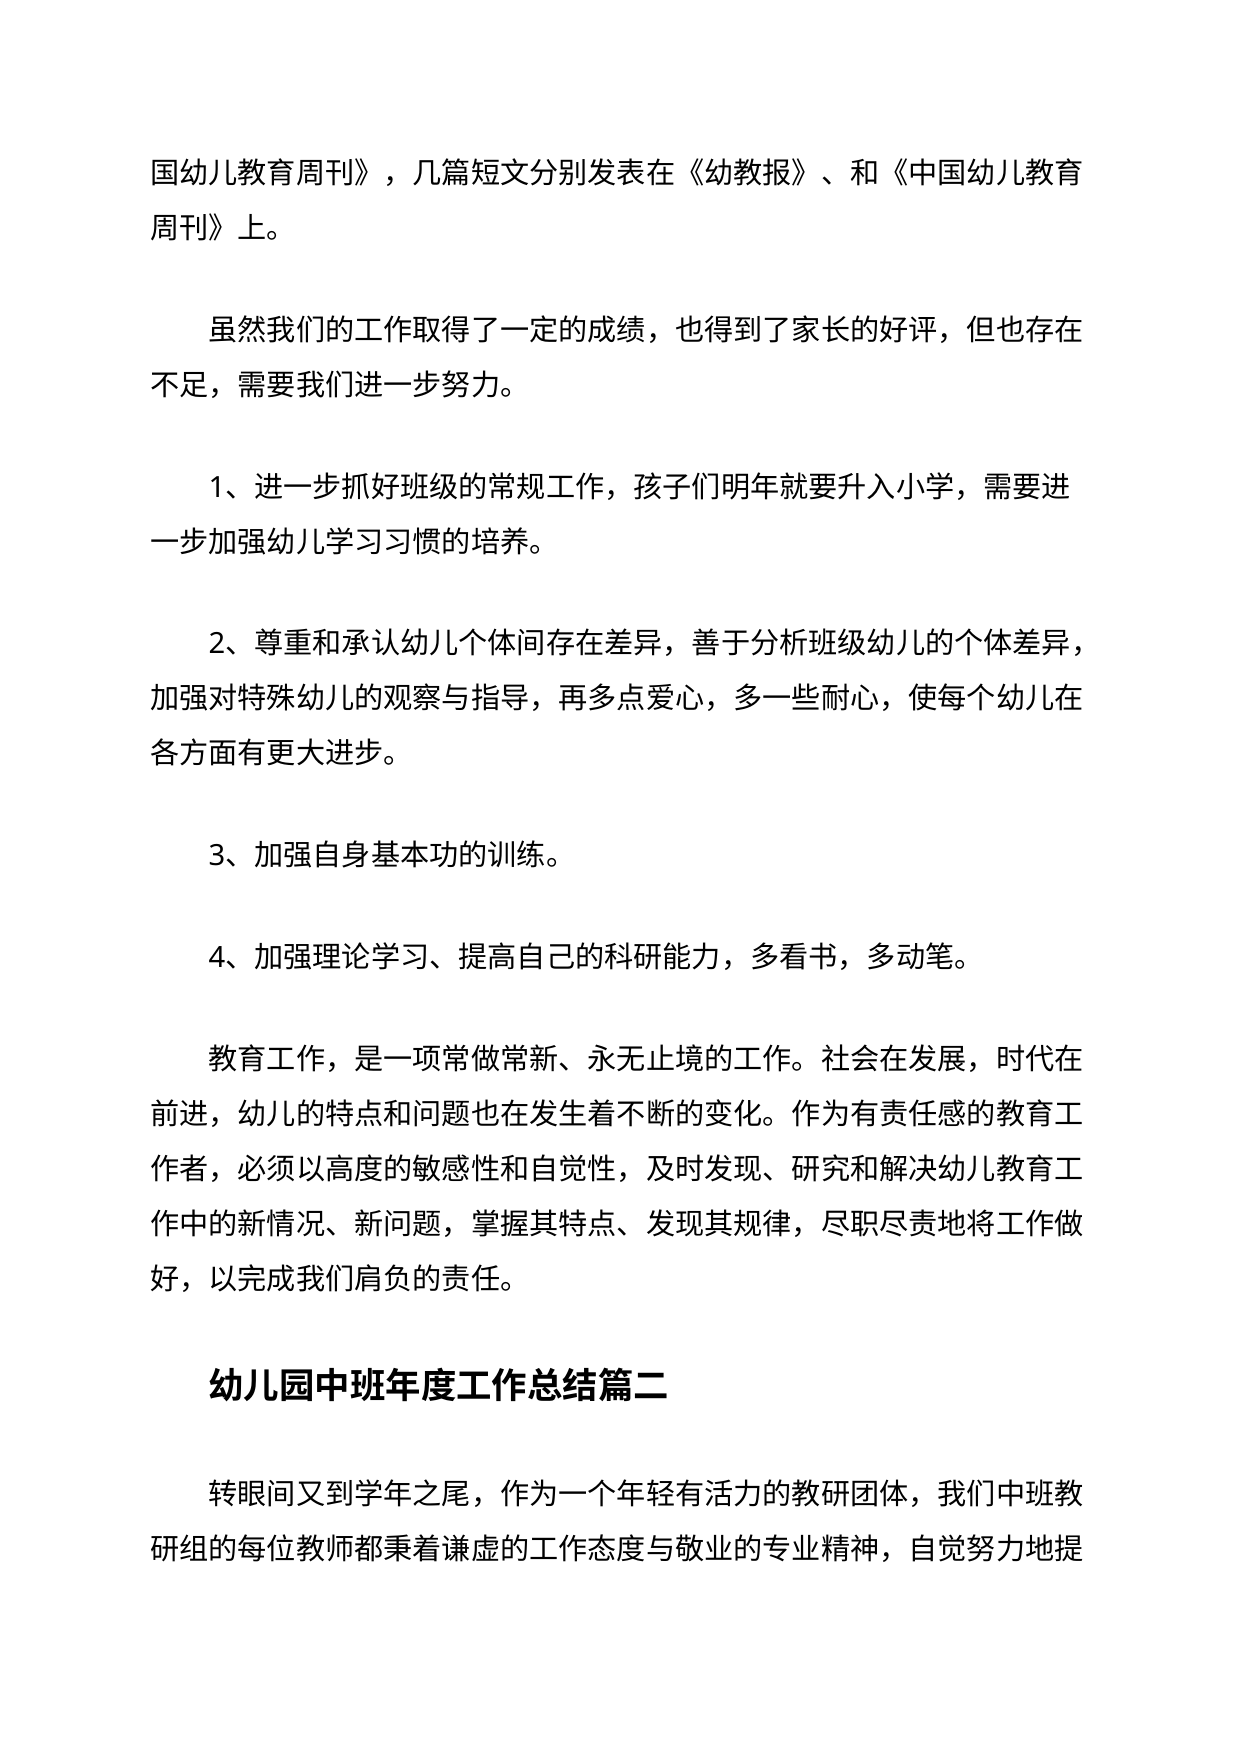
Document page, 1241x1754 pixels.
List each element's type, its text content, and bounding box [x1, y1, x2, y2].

text 教育工作，是一项常做常新、永无止境的工作。社会在发展，时代在前进，幼儿的特点和问题也在发生着不断的变化。作为有责任感的教育工作者，必须以高度的敏感性和自觉性，及时发现、研究和解决幼儿教育工作中的新情况、新问题，掌握其特点、发现其规律，尽职尽责地将工作做好，以完成我们肩负的责任。 [150, 1036, 1090, 1298]
text 1、进一步抓好班级的常规工作，孩子们明年就要升入小学，需要进一步加强幼儿学习习惯的培养。 [150, 463, 1090, 561]
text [150, 1471, 1090, 1568]
text 4、加强理论学习、提高自己的科研能力，多看书，多动笔。 [150, 934, 1090, 976]
text 2、尊重和承认幼儿个体间存在差异，善于分析班级幼儿的个体差异，加强对特殊幼儿的观察与指导，再多点爱心，多一些耐心，使每个幼儿在各方面有更大进步。 [150, 620, 1090, 772]
text 幼儿园中班年度工作总结篇二 [150, 1357, 1090, 1408]
text 3、加强自身基本功的训练。 [150, 832, 1090, 874]
text 虽然我们的工作取得了一定的成绩，也得到了家长的好评，但也存在不足，需要我们进一步努力。 [150, 307, 1090, 404]
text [150, 150, 1090, 247]
